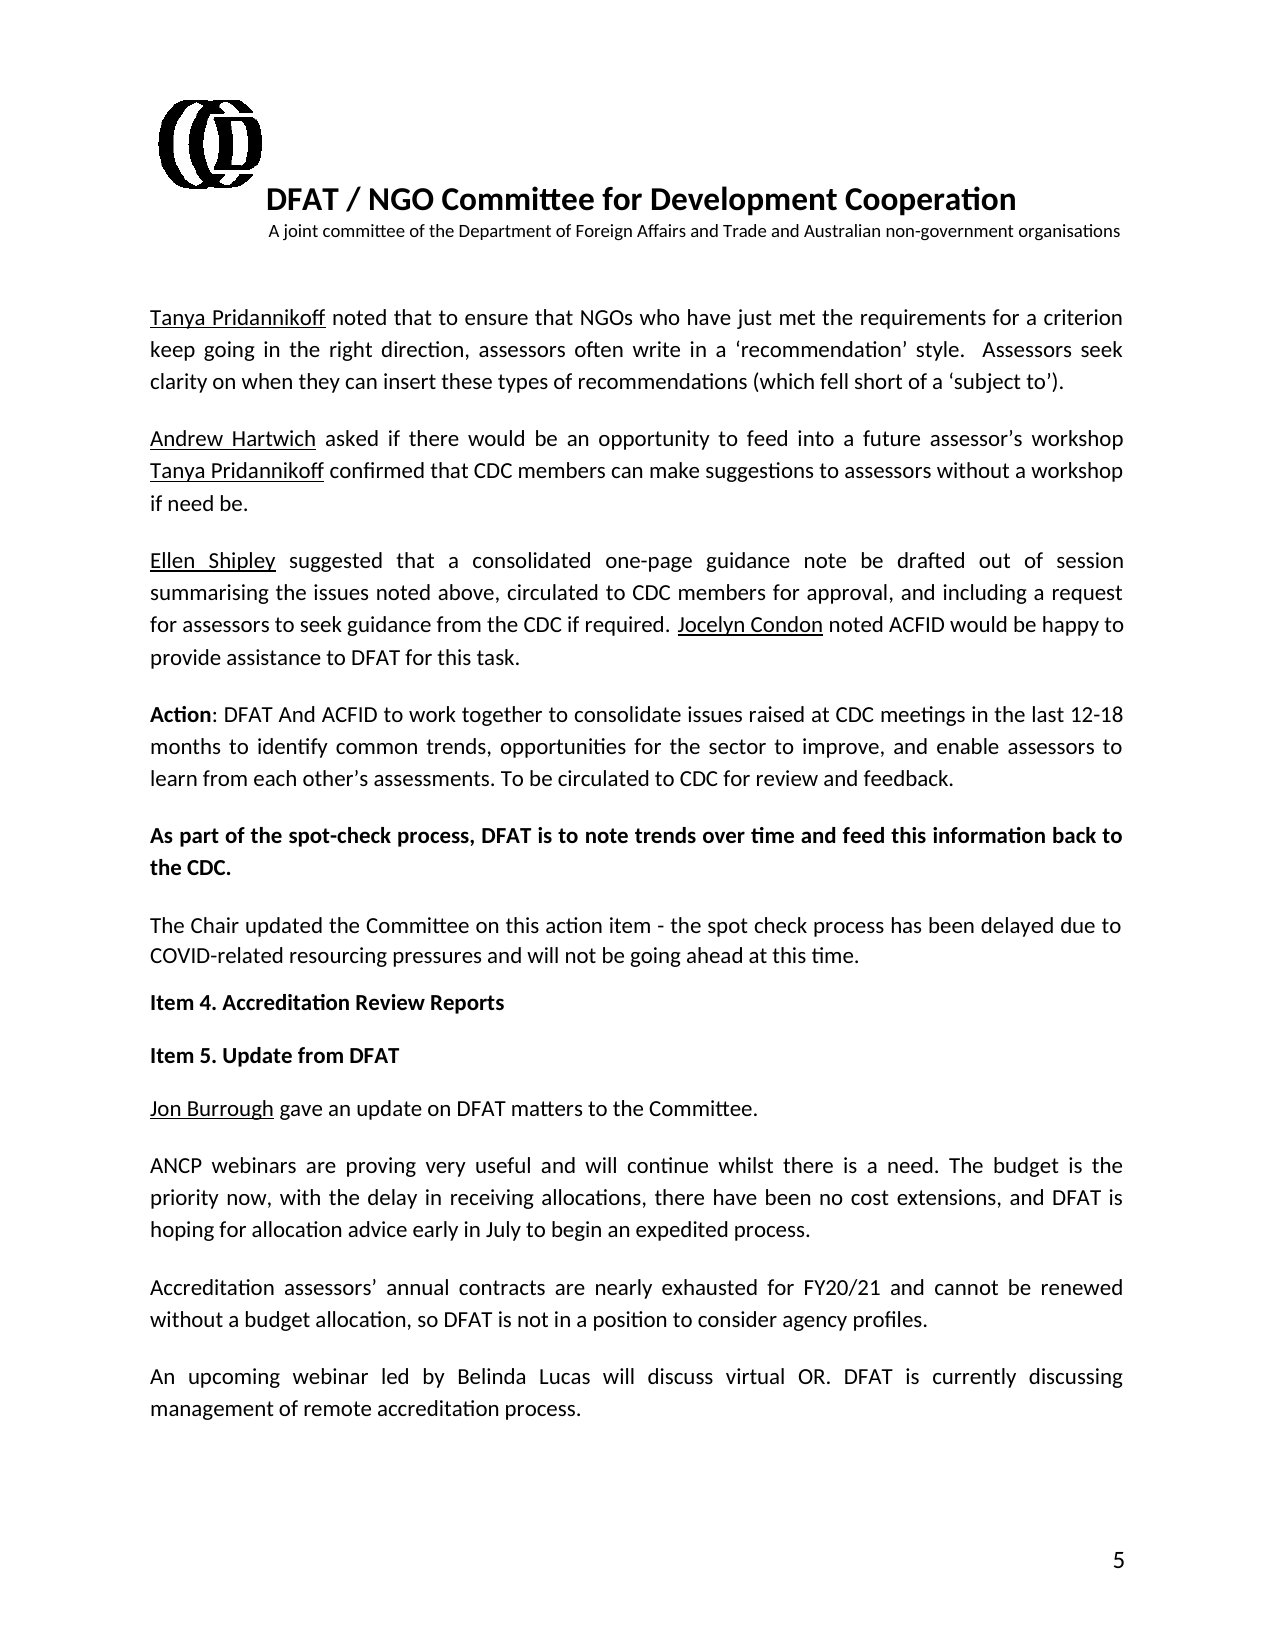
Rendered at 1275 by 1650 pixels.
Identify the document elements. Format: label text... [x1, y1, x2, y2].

text Tanya Pridannikoff noted that to ensure that NGOs who have just met the requirements for a criterion keep going in the right direction, assessors often write in a ‘recommendation’ style. Assessors seek clarity on when they can insert these types of recommendations (which fell short of a ‘subject to’). [150, 303, 1125, 395]
text Accreditation assessors’ annual contracts are nearly exhausted for FY20/21 and cannot be renewed without a budget allocation, so DFAT is not in a position to consider agency profiles. [150, 1273, 1125, 1333]
text As part of the spot-check process, DFAT is to note trends over time and feed this information back to the CDC. [150, 821, 1125, 882]
text The Chair updated the Committee on this action item - the spot check process has been delayed due to COVID-related resourcing pressures and will not be going ahead at this time. [150, 911, 1125, 969]
text ANCP webinars are proving very useful and will continue whilst there is a need. The budget is the priority now, with the delay in receiving allocations, there have been no cost extensions, and DFAT is hoping for allocation advice early in July to begin an expedited process. [150, 1151, 1125, 1243]
text Ellen Shipley suggested that a consolidated one-page guidance note be drafted out of session summarising the issues noted above, circulated to CDC members for approval, and including a request for assessors to seek guidance from the CDC if required. Jocelyn Condon noted ACFID would be happy to provide assistance to DFAT for this task. [150, 546, 1125, 671]
text Andrew Hartwich asked if there would be an opportunity to feed into a future assessor’s workshop Tanya Pridannikoff confirmed that CDC members can make suggestions to assessors without a workshop if need be. [150, 424, 1125, 517]
text Jon Burrough gave an update on DFAT matters to the Committee. [150, 1094, 1125, 1122]
subtitle Item 5. Update from DFAT [150, 1041, 1125, 1069]
text Action: DFAT And ACFID to work together to consolidate issues raised at CDC meetings in the last 12-18 months to identify common trends, opportunities for the sector to improve, and enable assessors to learn from each other’s assessments. To be circulated to CDC for review and feedback. [150, 700, 1125, 792]
picture [150, 75, 266, 211]
subtitle Item 4. Accreditation Review Reports [150, 988, 1125, 1016]
text An upcoming webinar led by Belinda Lucas will discuss virtual OR. DFAT is currently discussing management of remote accreditation process. [150, 1362, 1125, 1422]
